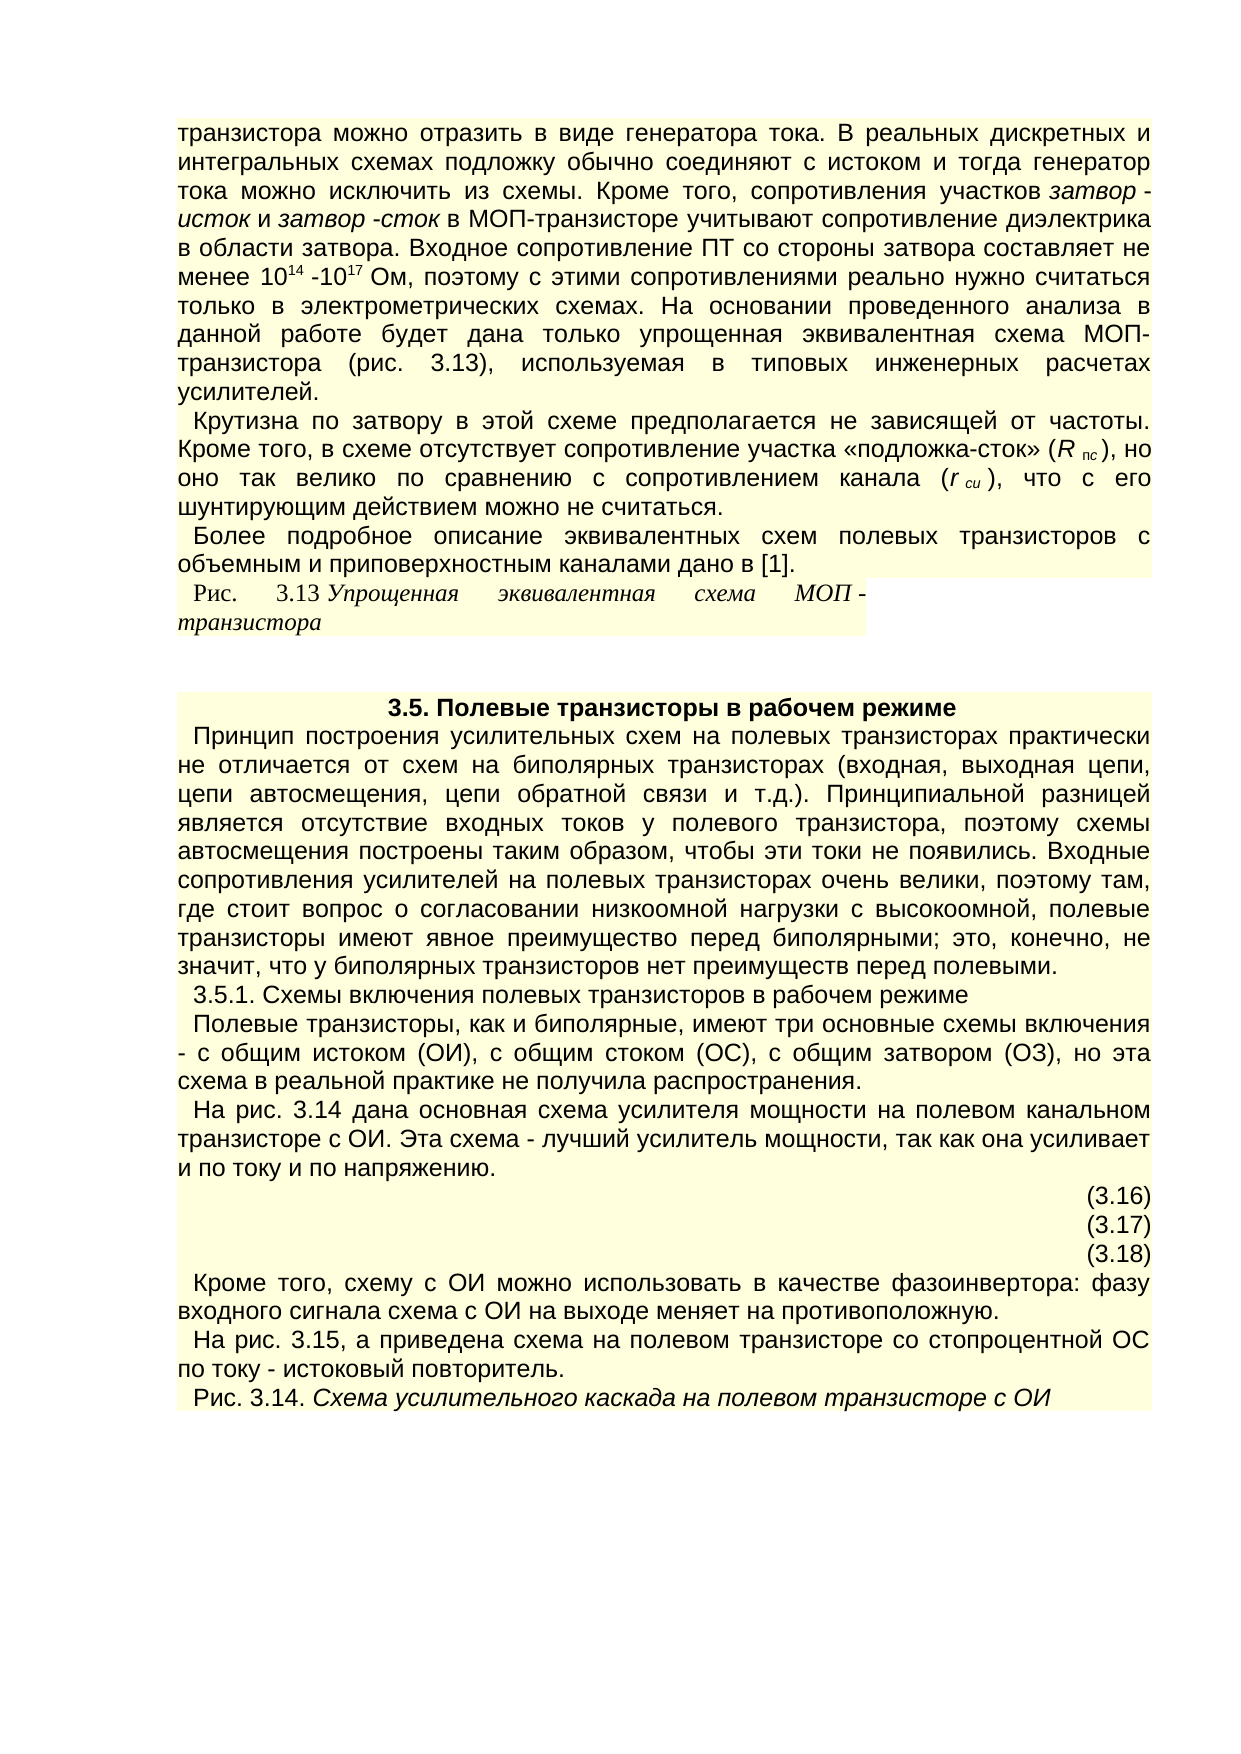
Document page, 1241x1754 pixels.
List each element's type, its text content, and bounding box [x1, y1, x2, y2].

text Крутизна по затвору в этой схеме предполагается не зависящей от частоты. Кроме того, в схеме отсутствует сопротивление участка «подложка-сток» (R пс ), но оно так велико по сравнению с сопротивлением канала (r си ), что с его шунтирующим действием можно не считаться. [177, 406, 1152, 521]
table_header [177, 578, 866, 636]
text Принцип построения усилительных схем на полевых транзисторах практически не отличается от схем на биполярных транзисторах (входная, выходная цепи, цепи автосмещения, цепи обратной связи и т.д.). Принципиальной разницей является отсутствие входных токов у полевого транзистора, поэтому схемы автосмещения построены таким образом, чтобы эти токи не появились. Входные сопротивления усилителей на полевых транзисторах очень велики, поэтому там, где стоит вопрос о согласовании низкоомной нагрузки с высокоомной, полевые транзисторы имеют явное преимущество перед биполярными; это, конечно, не значит, что у биполярных транзисторов нет преимуществ перед полевыми. [177, 721, 1152, 980]
text Более подробное описание эквивалентных схем полевых транзисторов с объемным и приповерхностным каналами дано в [1]. [177, 521, 1152, 578]
text На рис. 3.15, а приведена схема на полевом транзисторе со стопроцентной ОС по току - истоковый повторитель. [177, 1325, 1152, 1382]
text (3.16) [177, 1181, 1152, 1210]
text На рис. 3.14 дана основная схема усилителя мощности на полевом канальном транзисторе с ОИ. Эта схема - лучший усилитель мощности, так как она усиливает и по току и по напряжению. [177, 1095, 1152, 1181]
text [177, 118, 1152, 406]
text Полевые транзисторы, как и биполярные, имеют три основные схемы включения - с общим истоком (ОИ), с общим стоком (ОС), с общим затвором (ОЗ), но эта схема в реальной практике не получила распространения. [177, 1009, 1152, 1095]
text 3.5.1. Схемы включения полевых транзисторов в рабочем режиме [177, 980, 1152, 1009]
text Рис. 3.14. Схема усилительного каскада на полевом транзисторе с ОИ [177, 1382, 1152, 1411]
text Кроме того, схему с ОИ можно использовать в качестве фазоинвертора: фазу входного сигнала схема с ОИ на выходе меняет на противоположную. [177, 1267, 1152, 1325]
text (3.17) [177, 1210, 1152, 1239]
text (3.18) [177, 1239, 1152, 1267]
text 3.5. Полевые транзисторы в рабочем режиме [177, 692, 1152, 721]
